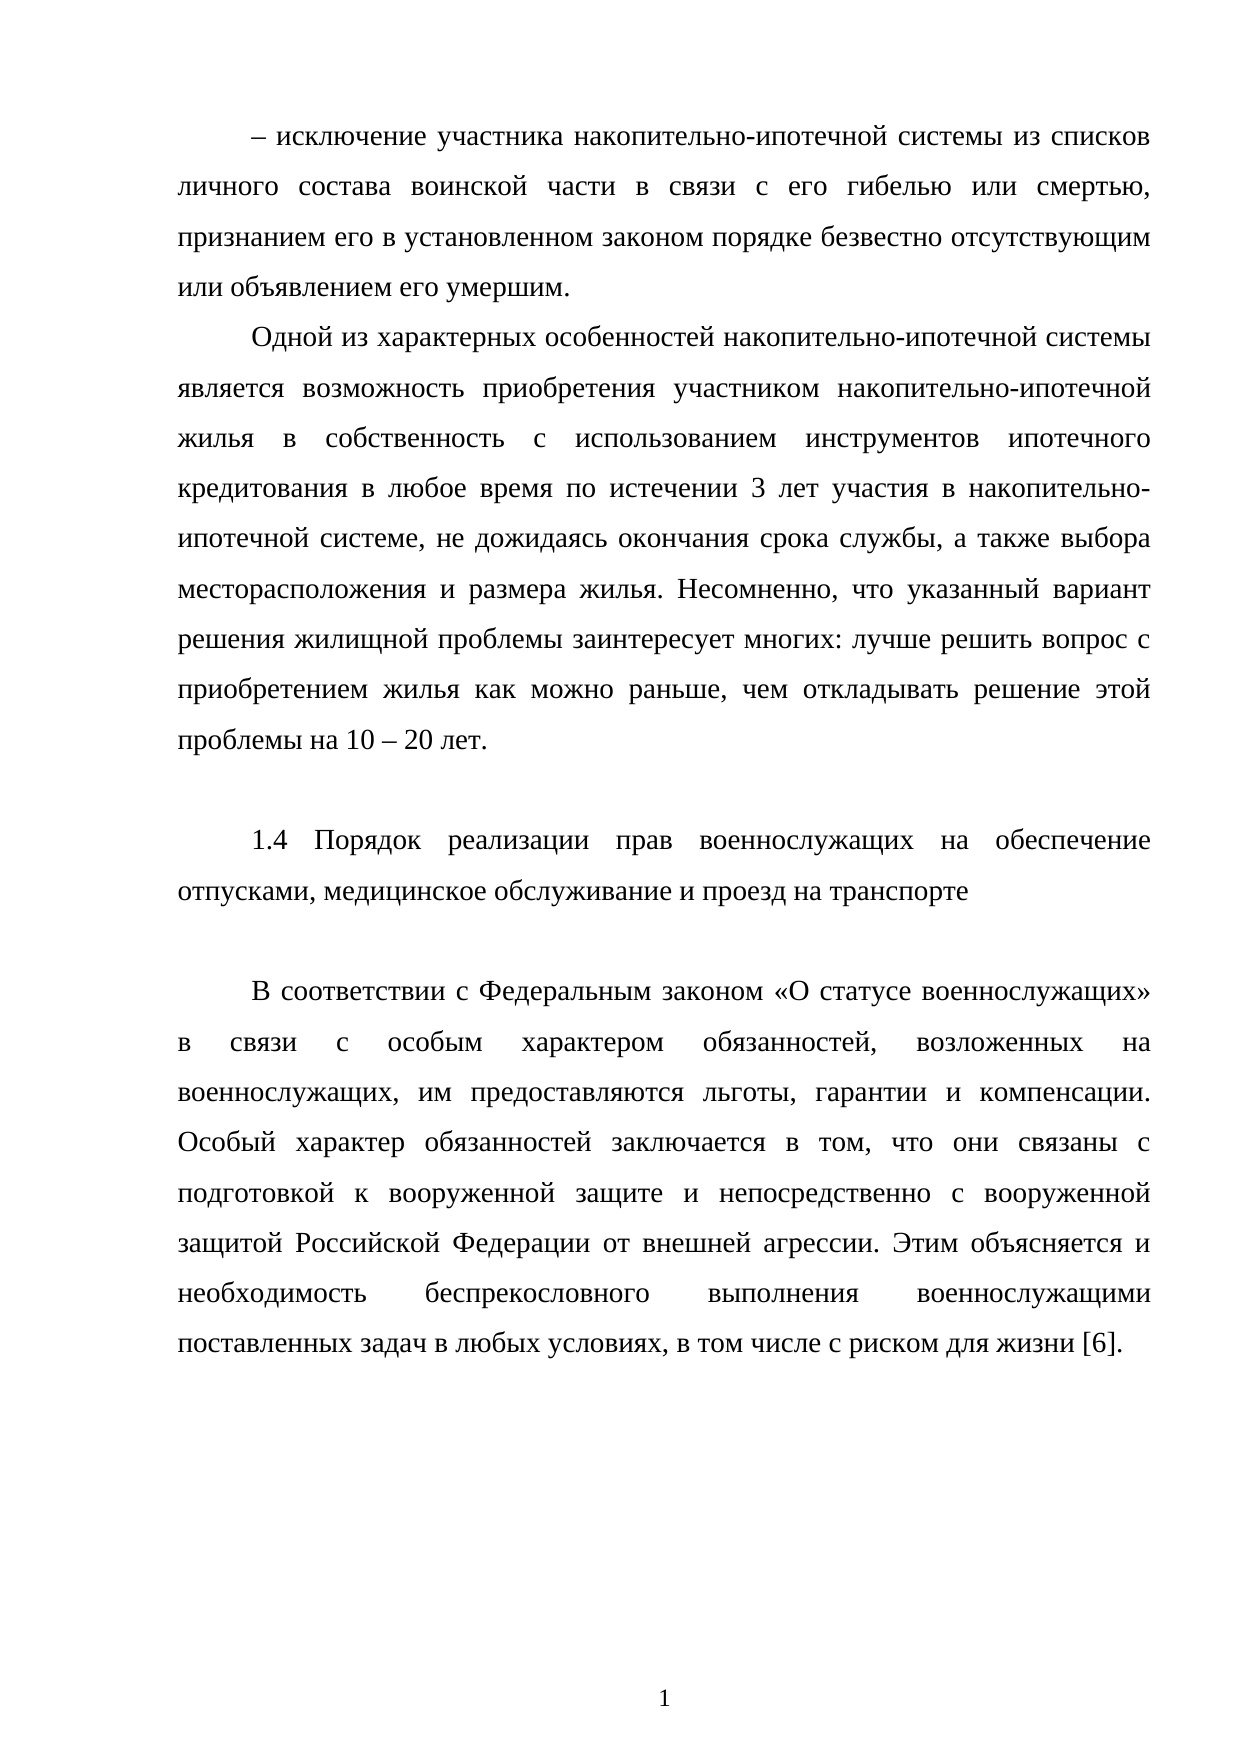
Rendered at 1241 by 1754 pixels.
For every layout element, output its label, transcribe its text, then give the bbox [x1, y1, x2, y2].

text В соответствии с Федеральным законом «О статусе военнослужащих» в связи с особым характером обязанностей, возложенных на военнослужащих, им предоставляются льготы, гарантии и компенсации. Особый характер обязанностей заключается в том, что они связаны с подготовкой к вооруженной защите и непосредственно с вооруженной защитой Российской Федерации от внешней агрессии. Этим объясняется и необходимость беспрекословного выполнения военнослужащими поставленных задач в любых условиях, в том числе с риском для жизни [6]. [177, 973, 1152, 1359]
text – исключение участника накопительно-ипотечной системы из списков личного состава воинской части в связи с его гибелью или смертью, признанием его в установленном законом порядке безвестно отсутствующим или объявлением его умершим. [177, 118, 1152, 303]
text Одной из характерных особенностей накопительно-ипотечной системы является возможность приобретения участником накопительно-ипотечной жилья в собственность с использованием инструментов ипотечного кредитования в любое время по истечении 3 лет участия в накопительно-ипотечной системе, не дожидаясь окончания срока службы, а также выбора месторасположения и размера жилья. Несомненно, что указанный вариант решения жилищной проблемы заинтересует многих: лучше решить вопрос с приобретением жилья как можно раньше, чем откладывать решение этой проблемы на 10 – 20 лет. [177, 319, 1152, 755]
text 1.4 Порядок реализации прав военнослужащих на обеспечение отпусками, медицинское обслуживание и проезд на транспорте [177, 822, 1152, 906]
